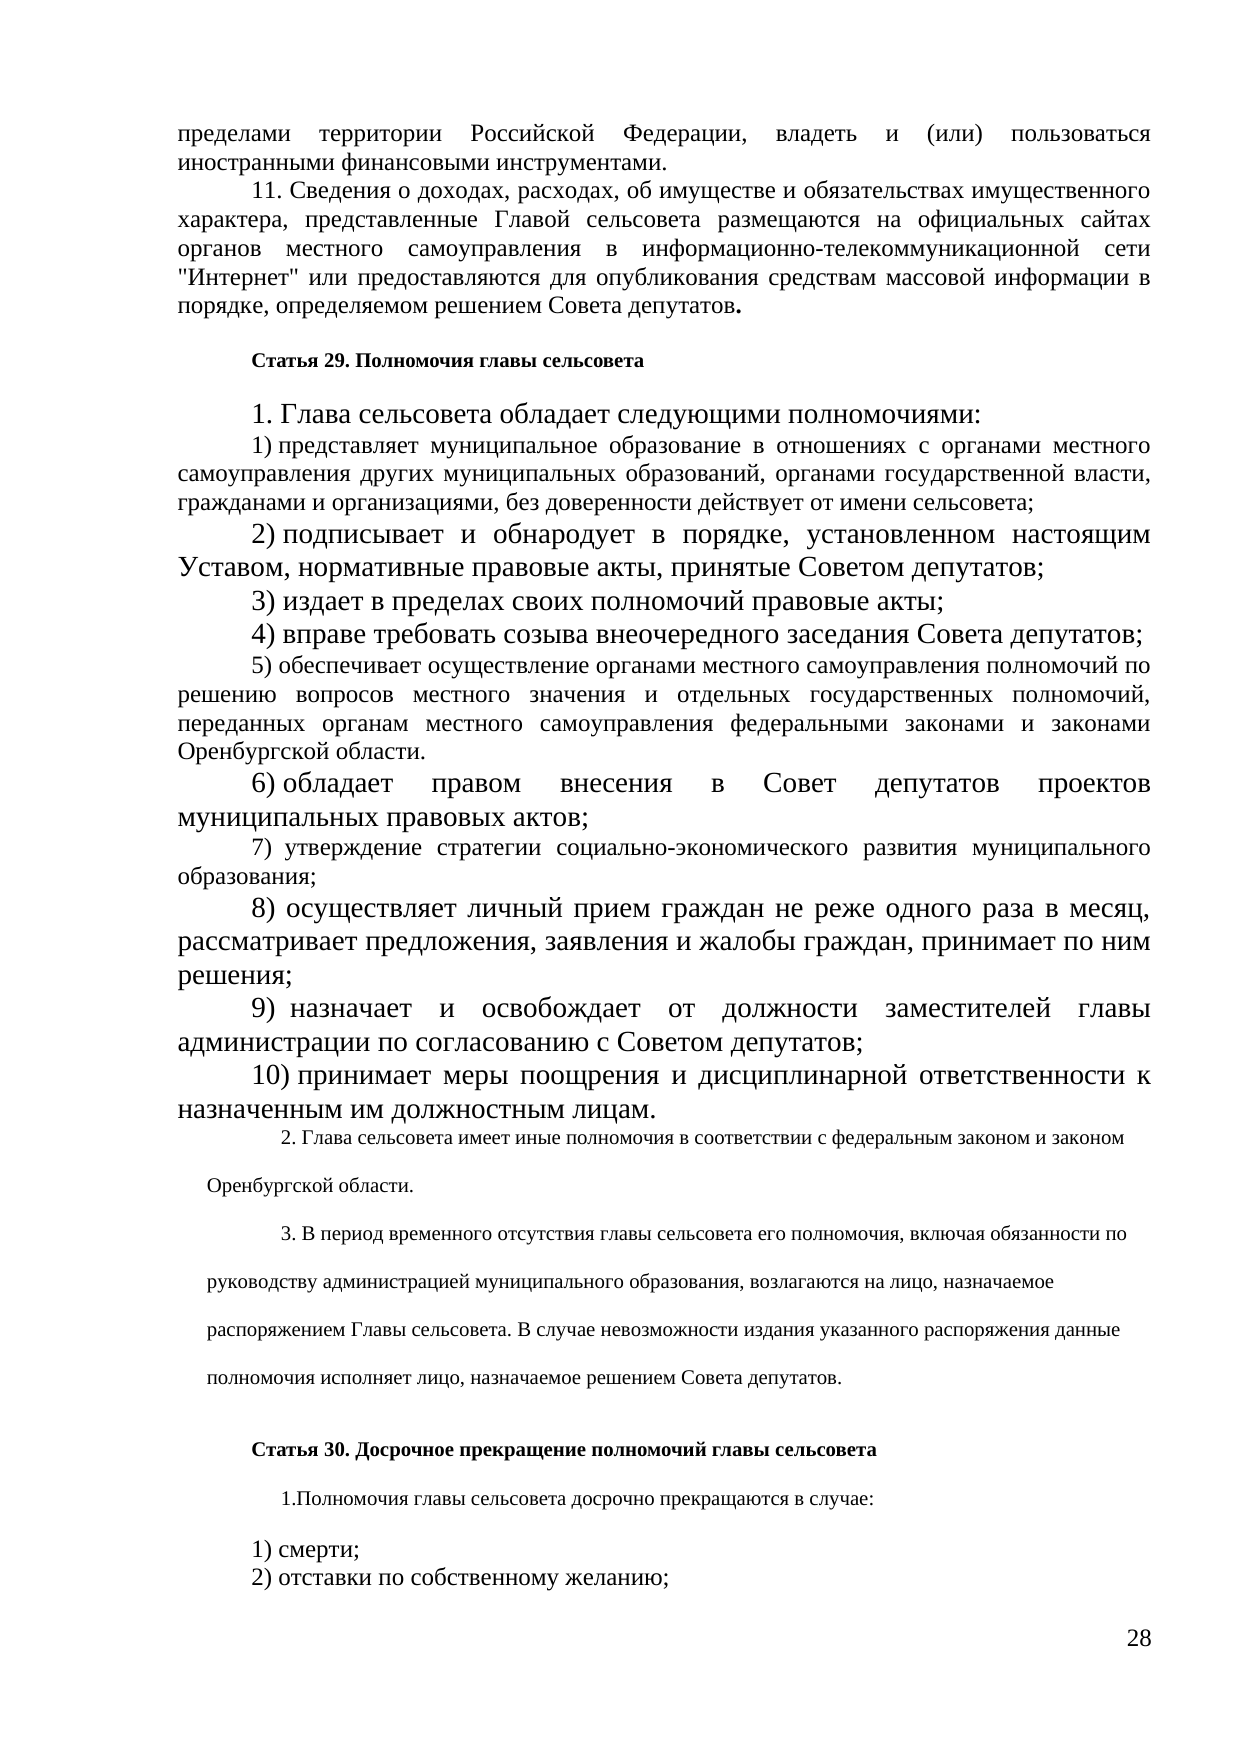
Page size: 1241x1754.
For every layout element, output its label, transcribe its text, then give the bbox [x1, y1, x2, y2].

text 3. В период временного отсутствия главы сельсовета его полномочия, включая обязанности по руководству администрацией муниципального образования, возлагаются на лицо, назначаемое распоряжением Главы сельсовета. В случае невозможности издания указанного распоряжения данные полномочия исполняет лицо, назначаемое решением Совета депутатов. [207, 1221, 1152, 1389]
text 2) отставки по собственному желанию; [177, 1562, 1152, 1591]
text Статья 30. Досрочное прекращение полномочий главы сельсовета [177, 1437, 1152, 1461]
text 1. Глава сельсовета обладает следующими полномочиями: [177, 396, 1152, 430]
text Статья 29. Полномочия главы сельсовета [177, 348, 1152, 372]
text 5) обеспечивает осуществление органами местного самоуправления полномочий по решению вопросов местного значения и отдельных государственных полномочий, переданных органам местного самоуправления федеральными законами и законами Оренбургской области. [177, 650, 1152, 765]
text 9) назначает и освобождает от должности заместителей главы администрации по согласованию с Советом депутатов; [177, 990, 1152, 1057]
text 1.Полномочия главы сельсовета досрочно прекращаются в случае: [207, 1486, 1152, 1509]
text 8) осуществляет личный прием граждан не реже одного раза в месяц, рассматривает предложения, заявления и жалобы граждан, принимает по ним решения; [177, 890, 1152, 990]
text 11. Сведения о доходах, расходах, об имуществе и обязательствах имущественного характера, представленные Главой сельсовета размещаются на официальных сайтах органов местного самоуправления в информационно-телекоммуникационной сети "Интернет" или предоставляются для опубликования средствам массовой информации в порядке, определяемом решением Совета депутатов. [177, 176, 1152, 319]
text 1) представляет муниципальное образование в отношениях с органами местного самоуправления других муниципальных образований, органами государственной власти, гражданами и организациями, без доверенности действует от имени сельсовета; [177, 430, 1152, 516]
text 2) подписывает и обнародует в порядке, установленном настоящим Уставом, нормативные правовые акты, принятые Советом депутатов; [177, 516, 1152, 583]
text 1) смерти; [177, 1534, 1152, 1562]
text 7) утверждение стратегии социально-экономического развития муниципального образования; [177, 832, 1152, 890]
text 3) издает в пределах своих полномочий правовые акты; [177, 583, 1152, 617]
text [177, 118, 1152, 176]
text 6) обладает правом внесения в Совет депутатов проектов муниципальных правовых актов; [177, 765, 1152, 832]
text 4) вправе требовать созыва внеочередного заседания Совета депутатов; [177, 617, 1152, 650]
text 2. Глава сельсовета имеет иные полномочия в соответствии с федеральным законом и законом Оренбургской области. [207, 1124, 1152, 1197]
text 10) принимает меры поощрения и дисциплинарной ответственности к назначенным им должностным лицам. [177, 1057, 1152, 1124]
